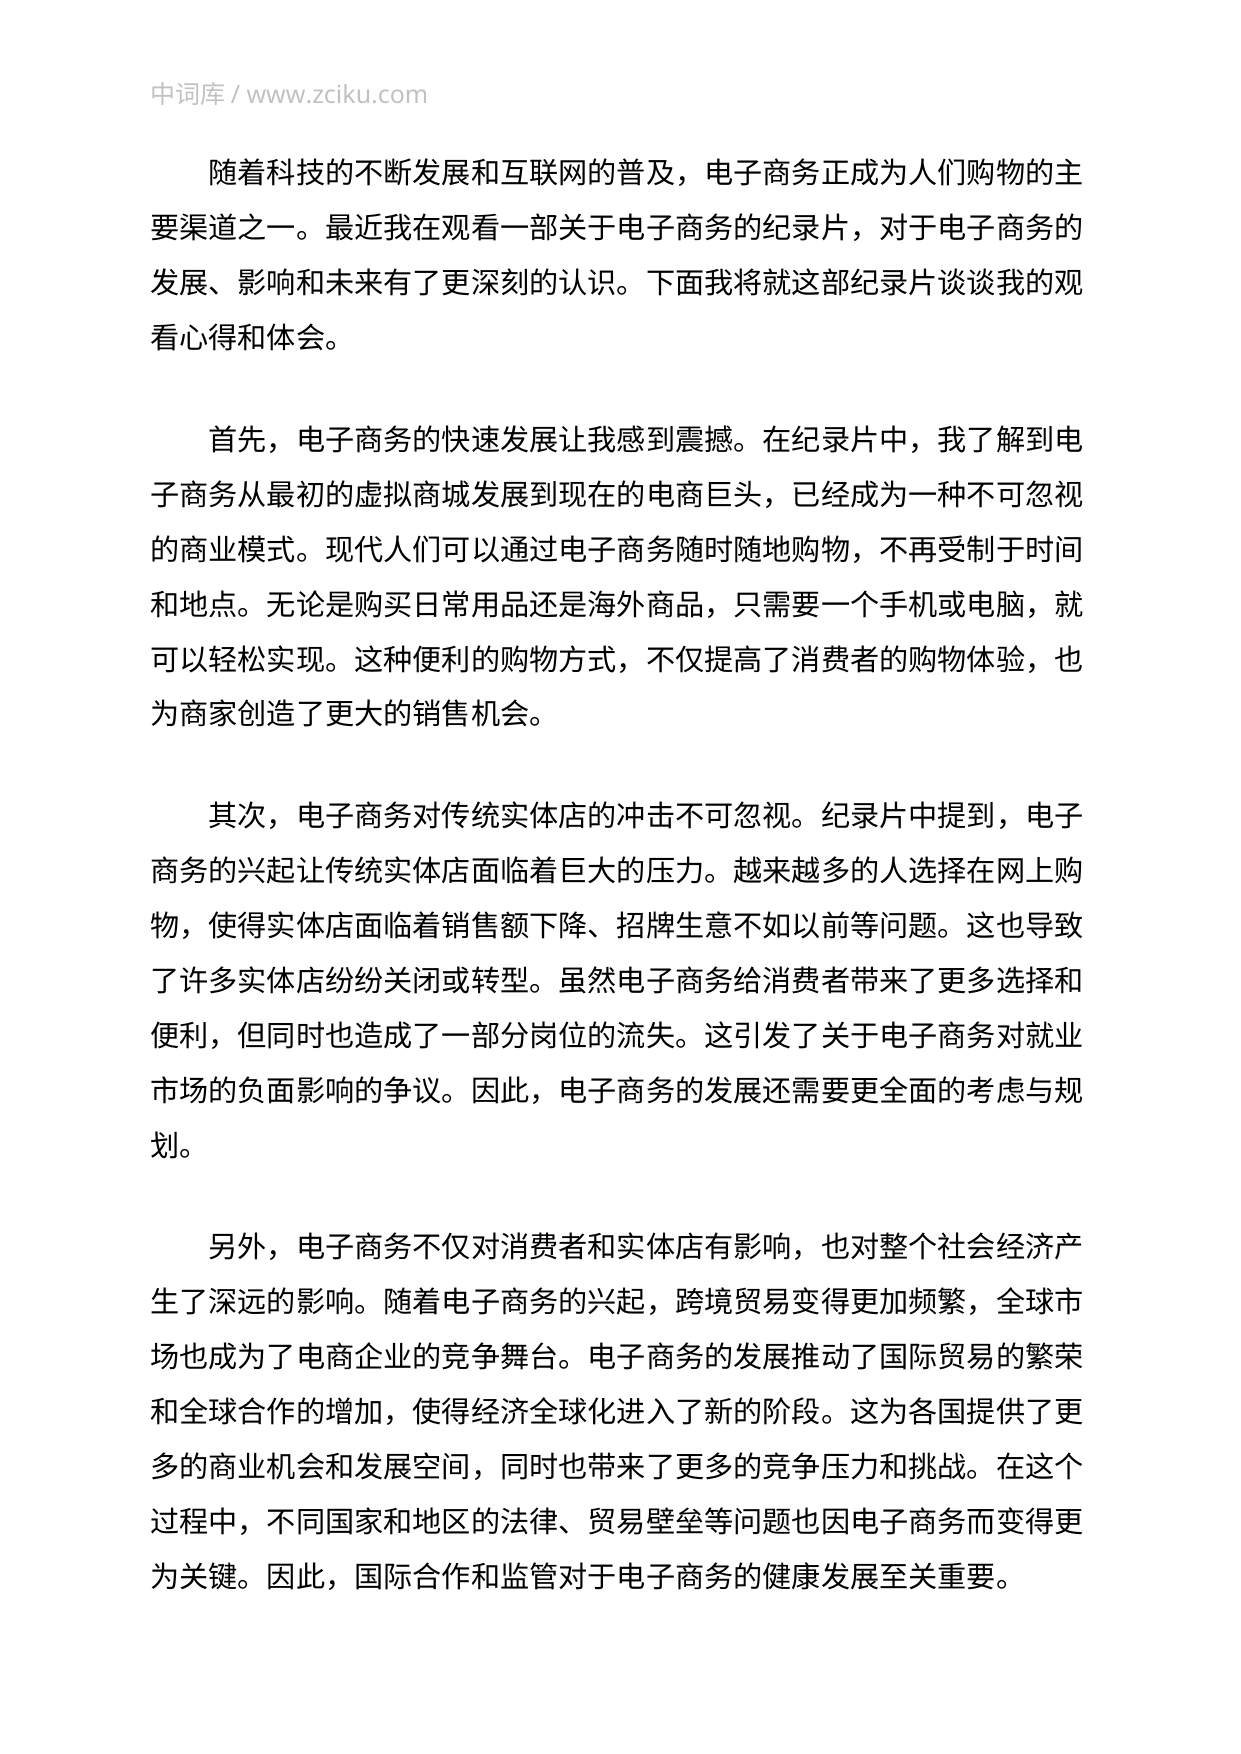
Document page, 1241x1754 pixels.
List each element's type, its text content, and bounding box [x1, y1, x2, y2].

text 随着科技的不断发展和互联网的普及，电子商务正成为人们购物的主要渠道之一。最近我在观看一部关于电子商务的纪录片，对于电子商务的发展、影响和未来有了更深刻的认识。下面我将就这部纪录片谈谈我的观看心得和体会。 [150, 150, 1090, 357]
text 另外，电子商务不仅对消费者和实体店有影响，也对整个社会经济产生了深远的影响。随着电子商务的兴起，跨境贸易变得更加频繁，全球市场也成为了电商企业的竞争舞台。电子商务的发展推动了国际贸易的繁荣和全球合作的增加，使得经济全球化进入了新的阶段。这为各国提供了更多的商业机会和发展空间，同时也带来了更多的竞争压力和挑战。在这个过程中，不同国家和地区的法律、贸易壁垒等问题也因电子商务而变得更为关键。因此，国际合作和监管对于电子商务的健康发展至关重要。 [150, 1224, 1090, 1596]
text 首先，电子商务的快速发展让我感到震撼。在纪录片中，我了解到电子商务从最初的虚拟商城发展到现在的电商巨头，已经成为一种不可忽视的商业模式。现代人们可以通过电子商务随时随地购物，不再受制于时间和地点。无论是购买日常用品还是海外商品，只需要一个手机或电脑，就可以轻松实现。这种便利的购物方式，不仅提高了消费者的购物体验，也为商家创造了更大的销售机会。 [150, 416, 1090, 733]
text 其次，电子商务对传统实体店的冲击不可忽视。纪录片中提到，电子商务的兴起让传统实体店面临着巨大的压力。越来越多的人选择在网上购物，使得实体店面临着销售额下降、招牌生意不如以前等问题。这也导致了许多实体店纷纷关闭或转型。虽然电子商务给消费者带来了更多选择和便利，但同时也造成了一部分岗位的流失。这引发了关于电子商务对就业市场的负面影响的争议。因此，电子商务的发展还需要更全面的考虑与规划。 [150, 793, 1090, 1164]
